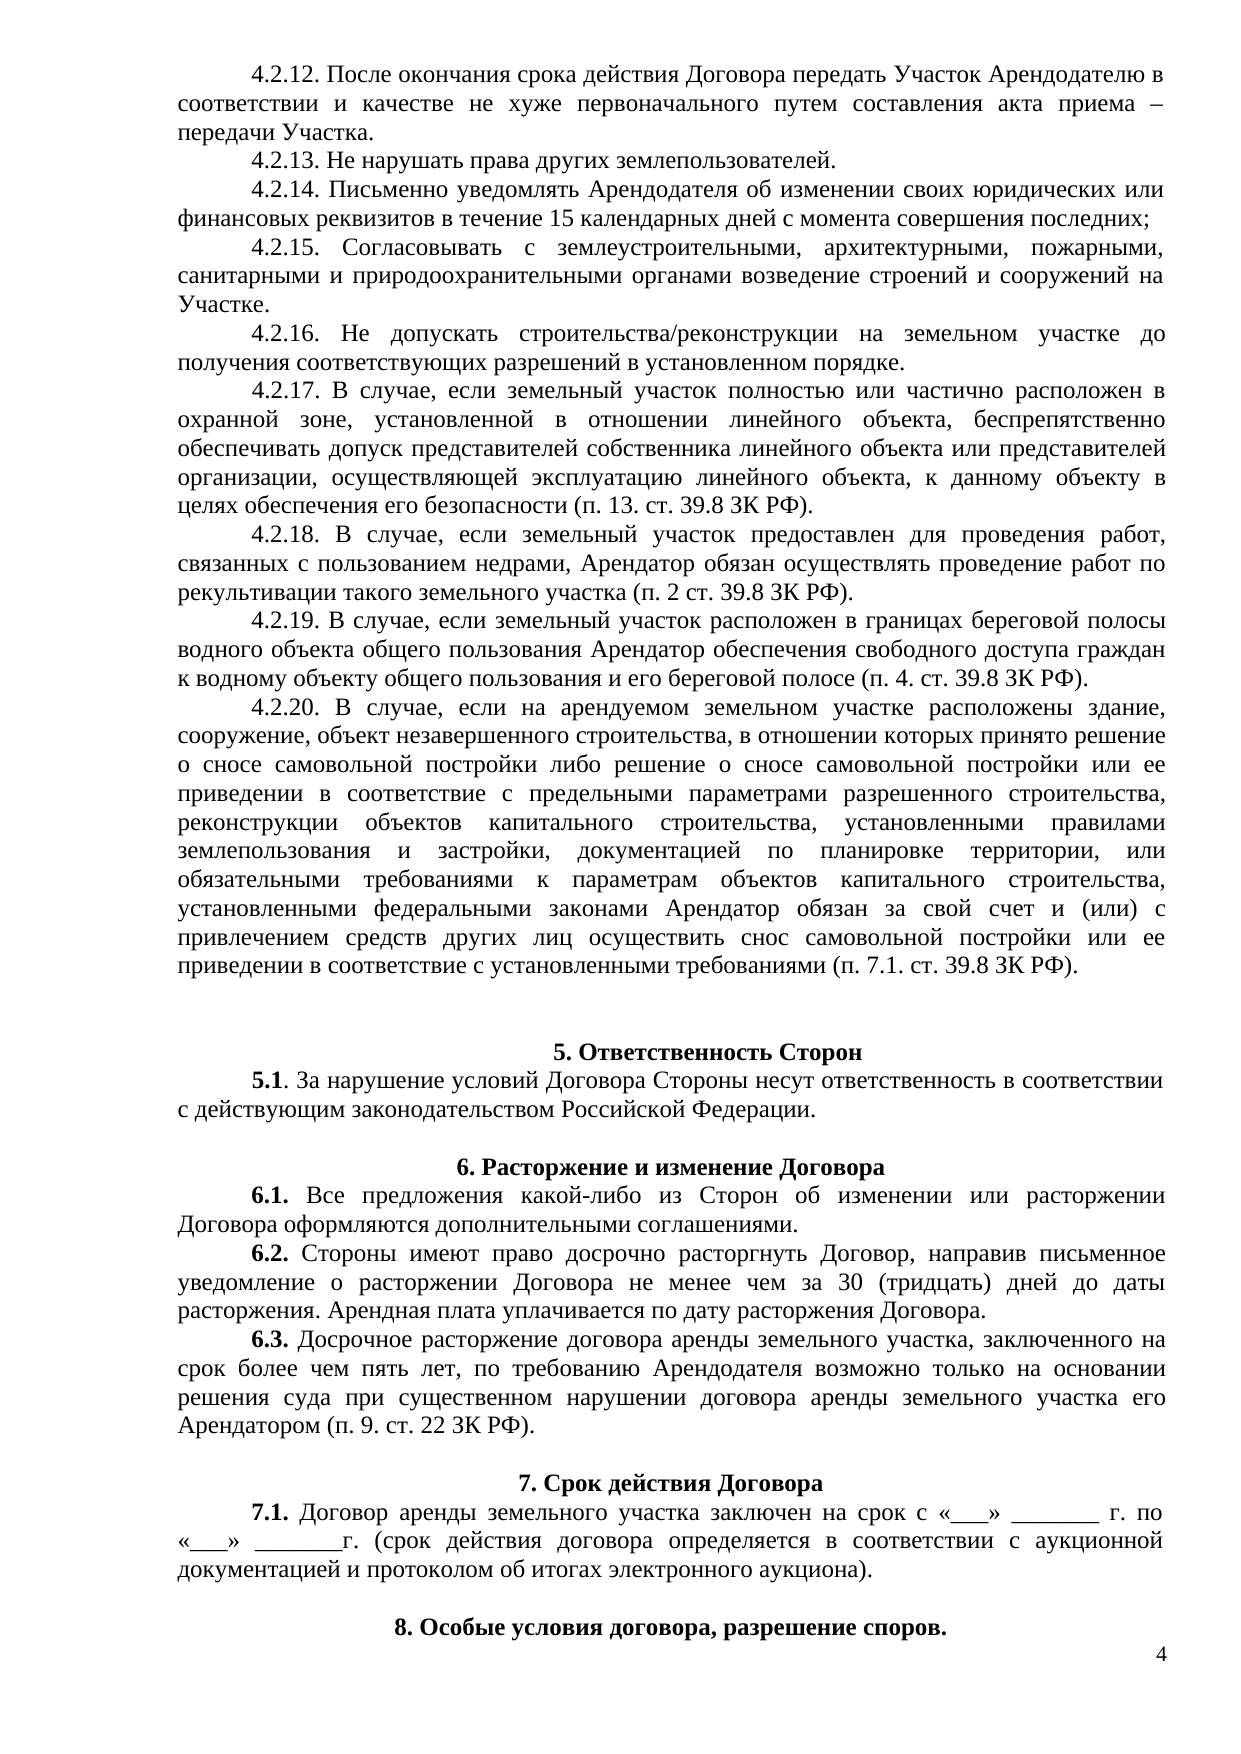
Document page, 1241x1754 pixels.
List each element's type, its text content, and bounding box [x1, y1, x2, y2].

list 5.1. За нарушение условий Договора Стороны несут ответственность в соответствии с действующим законодательством Российской Федерации. [177, 1065, 1164, 1123]
list 6.1. Все предложения какой-либо из Сторон об изменении или расторжении Договора оформляются дополнительными соглашениями. [177, 1180, 1167, 1238]
text 4.2.16. Не допускать строительства/реконструкции на земельном участке до получения соответствующих разрешений в установленном порядке. [177, 318, 1167, 375]
text 4.2.18. В случае, если земельный участок предоставлен для проведения работ, связанных с пользованием недрами, Арендатор обязан осуществлять проведение работ по рекультивации такого земельного участка (п. 2 ст. 39.8 ЗК РФ). [177, 519, 1167, 605]
list 8. Особые условия договора, разрешение споров. [177, 1612, 1164, 1640]
list 6.2. Стороны имеют право досрочно расторгнуть Договор, направив письменное уведомление о расторжении Договора не менее чем за 30 (тридцать) дней до даты расторжения. Арендная плата уплачивается по дату расторжения Договора. [177, 1238, 1167, 1324]
list 4.2.12. После окончания срока действия Договора передать Участок Арендодателю в соответствии и качестве не хуже первоначального путем составления акта приема – передачи Участка. [177, 59, 1164, 145]
list 4.2.13. Не нарушать права других землепользователей. [177, 145, 1164, 174]
list 4.2.15. Согласовывать с землеустроительными, архитектурными, пожарными, санитарными и природоохранительными органами возведение строений и сооружений на Участке. [177, 232, 1164, 318]
list 7.1. Договор аренды земельного участка заключен на срок с «___» _______ г. по «___» _______г. (срок действия договора определяется в соответствии с аукционной документацией и протоколом об итогах электронного аукциона). [177, 1497, 1164, 1583]
text 6.3. Досрочное расторжение договора аренды земельного участка, заключенного на срок более чем пять лет, по требованию Арендодателя возможно только на основании решения суда при существенном нарушении договора аренды земельного участка его Арендатором (п. 9. ст. 22 ЗК РФ). [177, 1324, 1167, 1439]
list 7. Срок действия Договора [177, 1468, 1164, 1497]
list 5. Ответственность Сторон [177, 1037, 1164, 1065]
list 6. Расторжение и изменение Договора [177, 1152, 1164, 1180]
list 4.2.14. Письменно уведомлять Арендодателя об изменении своих юридических или финансовых реквизитов в течение 15 календарных дней с момента совершения последних; [177, 174, 1164, 232]
text 4.2.20. В случае, если на арендуемом земельном участке расположены здание, сооружение, объект незавершенного строительства, в отношении которых принято решение о сносе самовольной постройки либо решение о сносе самовольной постройки или ее приведении в соответствие с предельными параметрами разрешенного строительства, реконструкции объектов капитального строительства, установленными правилами землепользования и застройки, документацией по планировке территории, или обязательными требованиями к параметрам объектов капитального строительства, установленными федеральными законами Арендатор обязан за свой счет и (или) с привлечением средств других лиц осуществить снос самовольной постройки или ее приведении в соответствие с установленными требованиями (п. 7.1. ст. 39.8 ЗК РФ). [177, 692, 1167, 979]
text 4.2.19. В случае, если земельный участок расположен в границах береговой полосы водного объекта общего пользования Арендатор обеспечения свободного доступа граждан к водному объекту общего пользования и его береговой полосе (п. 4. ст. 39.8 ЗК РФ). [177, 605, 1167, 692]
list 4.2.17. В случае, если земельный участок полностью или частично расположен в охранной зоне, установленной в отношении линейного объекта, беспрепятственно обеспечивать допуск представителей собственника линейного объекта или представителей организации, осуществляющей эксплуатацию линейного объекта, к данному объекту в целях обеспечения его безопасности (п. 13. ст. 39.8 ЗК РФ). [177, 375, 1167, 519]
